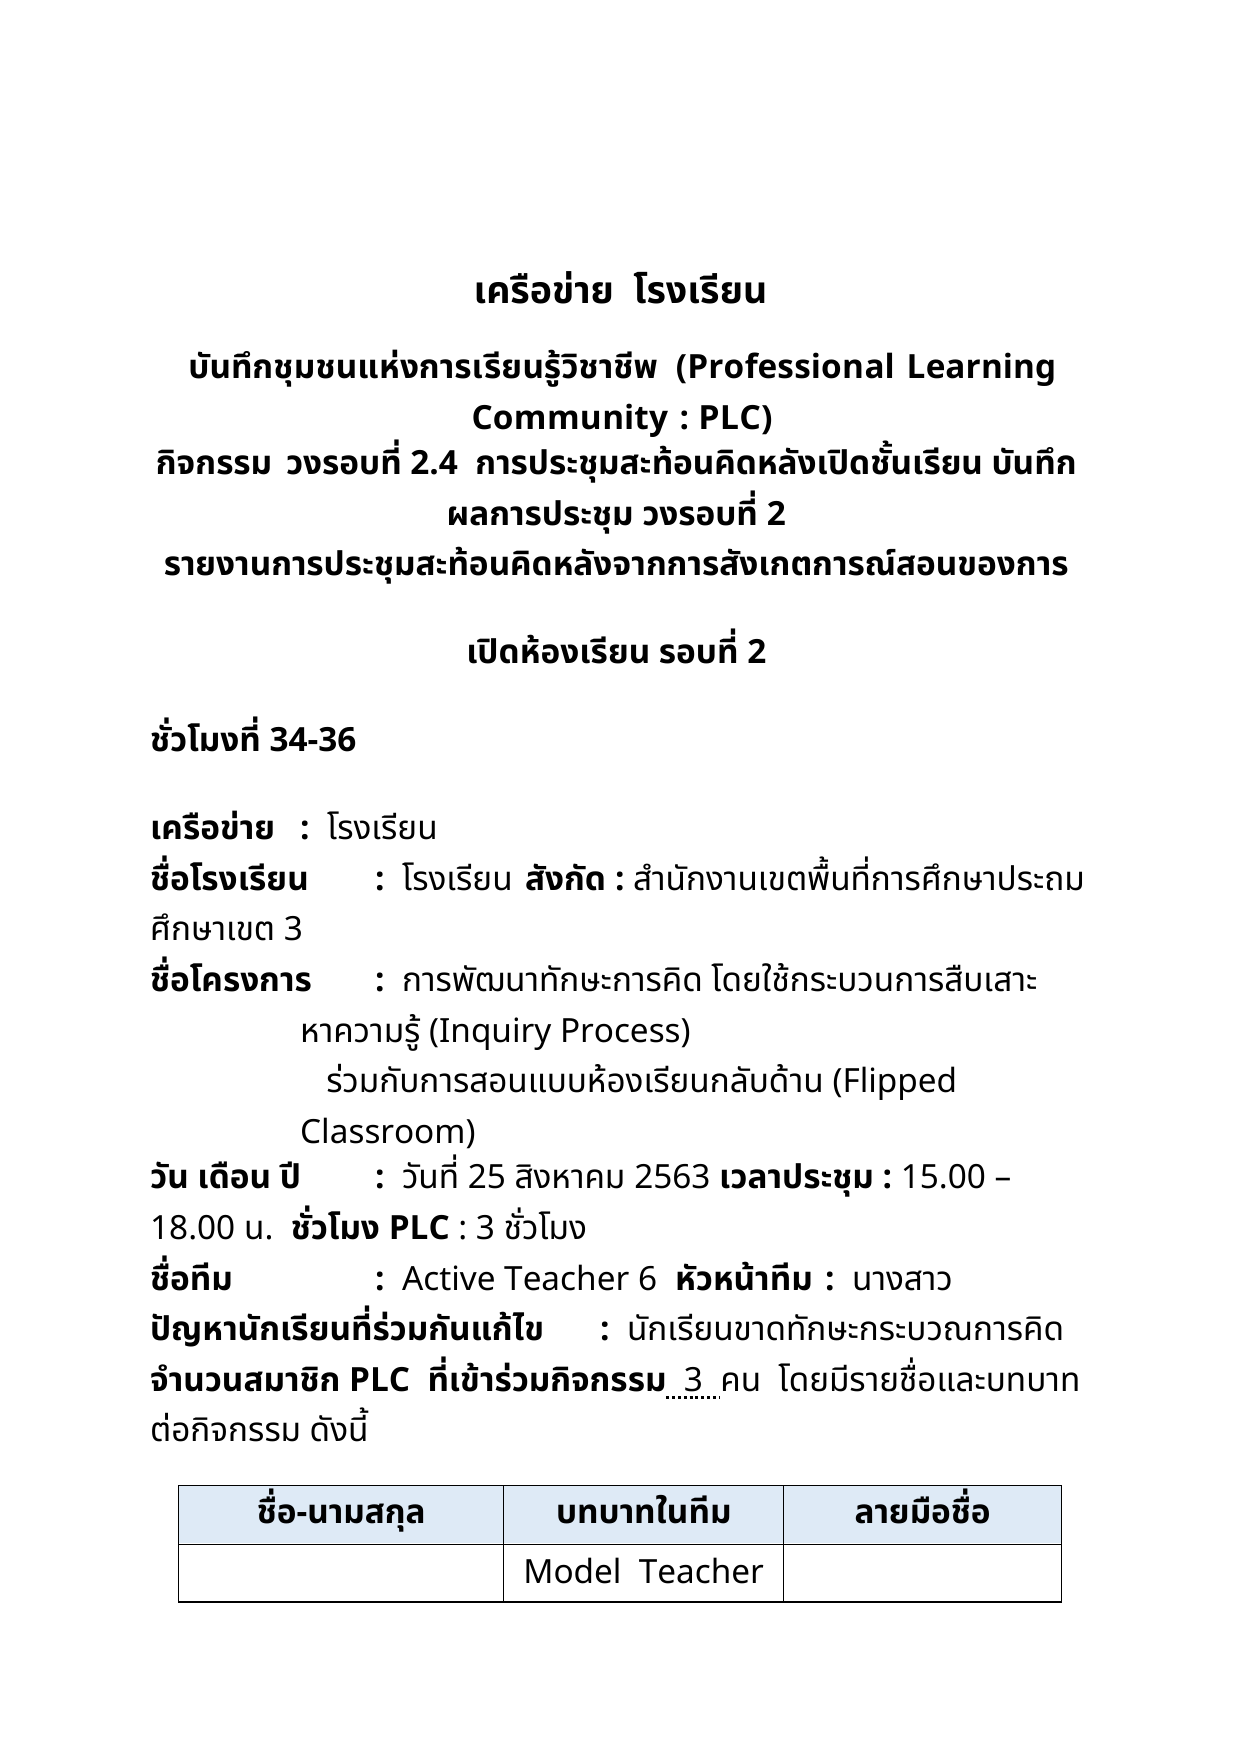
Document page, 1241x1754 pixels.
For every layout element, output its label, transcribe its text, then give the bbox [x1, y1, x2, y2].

table_header บทบาทในทีม [504, 1486, 783, 1543]
text ร่วมกับการสอนแบบห้องเรียนกลับด้าน (Flipped Classroom) [300, 1057, 1094, 1153]
text กิจกรรม วงรอบที่ 2.4 การประชุมสะท้อนคิดหลังเปิดชั้นเรียน บันทึกผลการประชุม วงรอบที่ 2 [150, 439, 1082, 540]
text ชื่อโครงการ : การพัฒนาทักษะการคิด โดยใช้กระบวนการสืบเสาะหาความรู้ (Inquiry Process) [150, 956, 1094, 1057]
table_cell [179, 1545, 503, 1601]
text รายงานการประชุมสะท้อนคิดหลังจากการสังเกตการณ์สอนของการเปิดห้องเรียน รอบที่ 2 [150, 540, 1082, 678]
text บันทึกชุมชนแห่งการเรียนรู้วิชาชีพ (Professional Learning Community : PLC) [150, 343, 1094, 439]
text วัน เดือน ปี : วันที่ 25 สิงหาคม 2563 เวลาประชุม : 15.00 –18.00 น. ชั่วโมง PLC : 3 ชั่วโมง [150, 1153, 1090, 1254]
text เครือข่าย : โรงเรียน [150, 804, 1090, 854]
table_header ลายมือชื่อ [784, 1486, 1061, 1543]
table_cell [784, 1545, 1061, 1601]
text ชื่อทีม : Active Teacher 6 หัวหน้าทีม : นางสาว [150, 1254, 1090, 1305]
text ปัญหานักเรียนที่ร่วมกันแก้ไข : นักเรียนขาดทักษะกระบวณการคิด [150, 1305, 1090, 1356]
table_header ชื่อ-นามสกุล [179, 1486, 503, 1543]
text เครือข่าย โรงเรียน [150, 263, 1090, 320]
text จำนวนสมาชิก PLC ที่เข้าร่วมกิจกรรม 3 คน โดยมีรายชื่อและบทบาทต่อกิจกรรม ดังนี้ [150, 1356, 1090, 1457]
text ชื่อโรงเรียน : โรงเรียน สังกัด : สำนักงานเขตพื้นที่การศึกษาประถมศึกษาเขต 3 [150, 854, 1090, 956]
table_cell Model Teacher [504, 1545, 783, 1601]
text ชั่วโมงที่ 34-36 [150, 716, 1082, 767]
